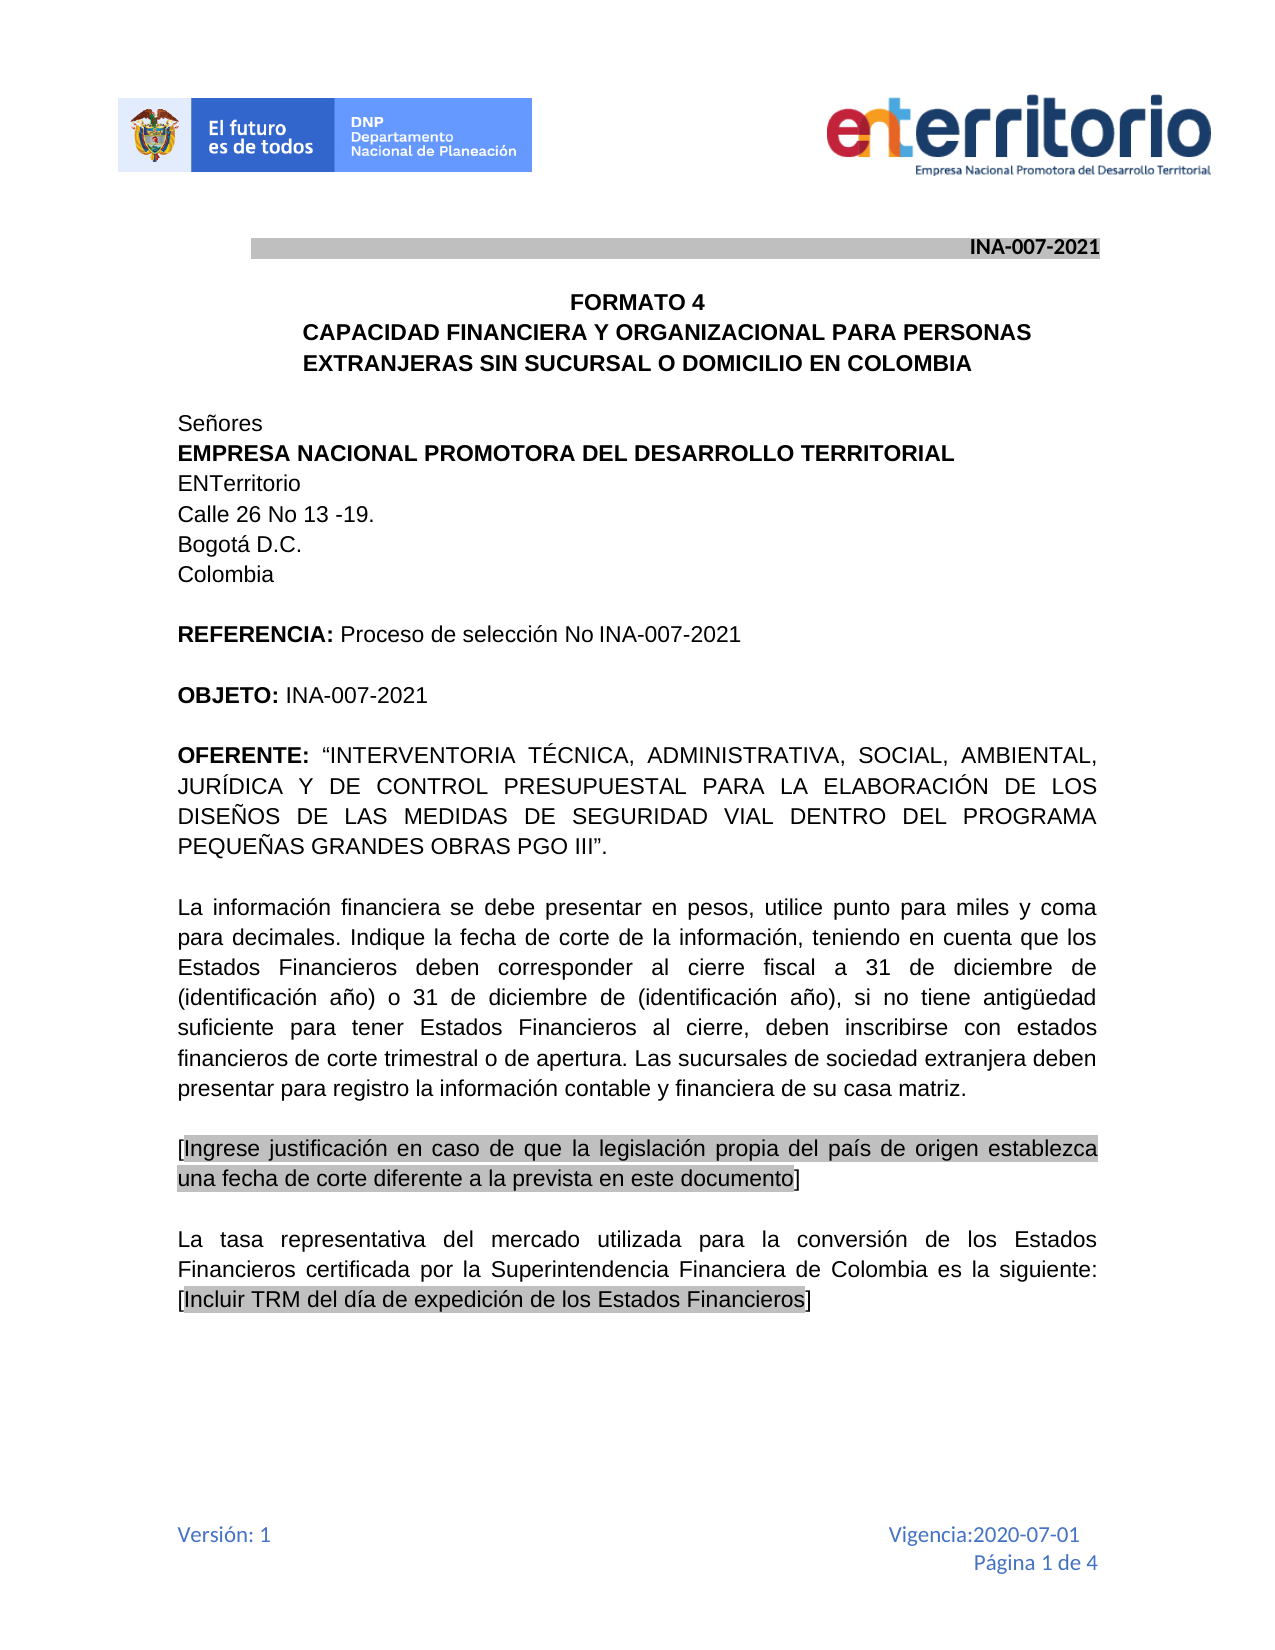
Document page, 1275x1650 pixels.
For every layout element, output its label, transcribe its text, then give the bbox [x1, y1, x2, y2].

text EMPRESA NACIONAL PROMOTORA DEL DESARROLLO TERRITORIAL [177, 440, 1098, 466]
text OFERENTE: “INTERVENTORIA TÉCNICA, ADMINISTRATIVA, SOCIAL, AMBIENTAL, JURÍDICA Y DE CONTROL PRESUPUESTAL PARA LA ELABORACIÓN DE LOS DISEÑOS DE LAS MEDIDAS DE SEGURIDAD VIAL DENTRO DEL PROGRAMA PEQUEÑAS GRANDES OBRAS PGO III”. [177, 742, 1098, 859]
text Calle 26 No 13 -19. [177, 501, 1098, 527]
text REFERENCIA: Proceso de selección No INA-007-2021 [177, 621, 1098, 648]
text Bogotá D.C. [177, 531, 1098, 557]
text CAPACIDAD FINANCIERA Y ORGANIZACIONAL PARA PERSONAS EXTRANJERAS SIN SUCURSAL O DOMICILIO EN COLOMBIA [177, 319, 1098, 376]
picture [118, 98, 532, 172]
text OBJETO: INA-007-2021 [177, 682, 1098, 708]
text La información financiera se debe presentar en pesos, utilice punto para miles y coma para decimales. Indique la fecha de corte de la información, teniendo en cuenta que los Estados Financieros deben corresponder al cierre fiscal a 31 de diciembre de (identificación año) o 31 de diciembre de (identificación año), si no tiene antigüedad suficiente para tener Estados Financieros al cierre, deben inscribirse con estados financieros de corte trimestral o de apertura. Las sucursales de sociedad extranjera deben presentar para registro la información contable y financiera de su casa matriz. [177, 893, 1098, 1101]
text Colombia [177, 561, 1098, 587]
text [Ingrese justificación en caso de que la legislación propia del país de origen establezca una fecha de corte diferente a la prevista en este documento] [177, 1135, 1098, 1192]
text ENTerritorio [177, 470, 1098, 497]
text Señores [177, 410, 1098, 436]
picture [827, 94, 1211, 176]
text La tasa representativa del mercado utilizada para la conversión de los Estados Financieros certificada por la Superintendencia Financiera de Colombia es la siguiente: [Incluir TRM del día de expedición de los Estados Financieros] [177, 1226, 1098, 1313]
text FORMATO 4 [177, 289, 1098, 315]
